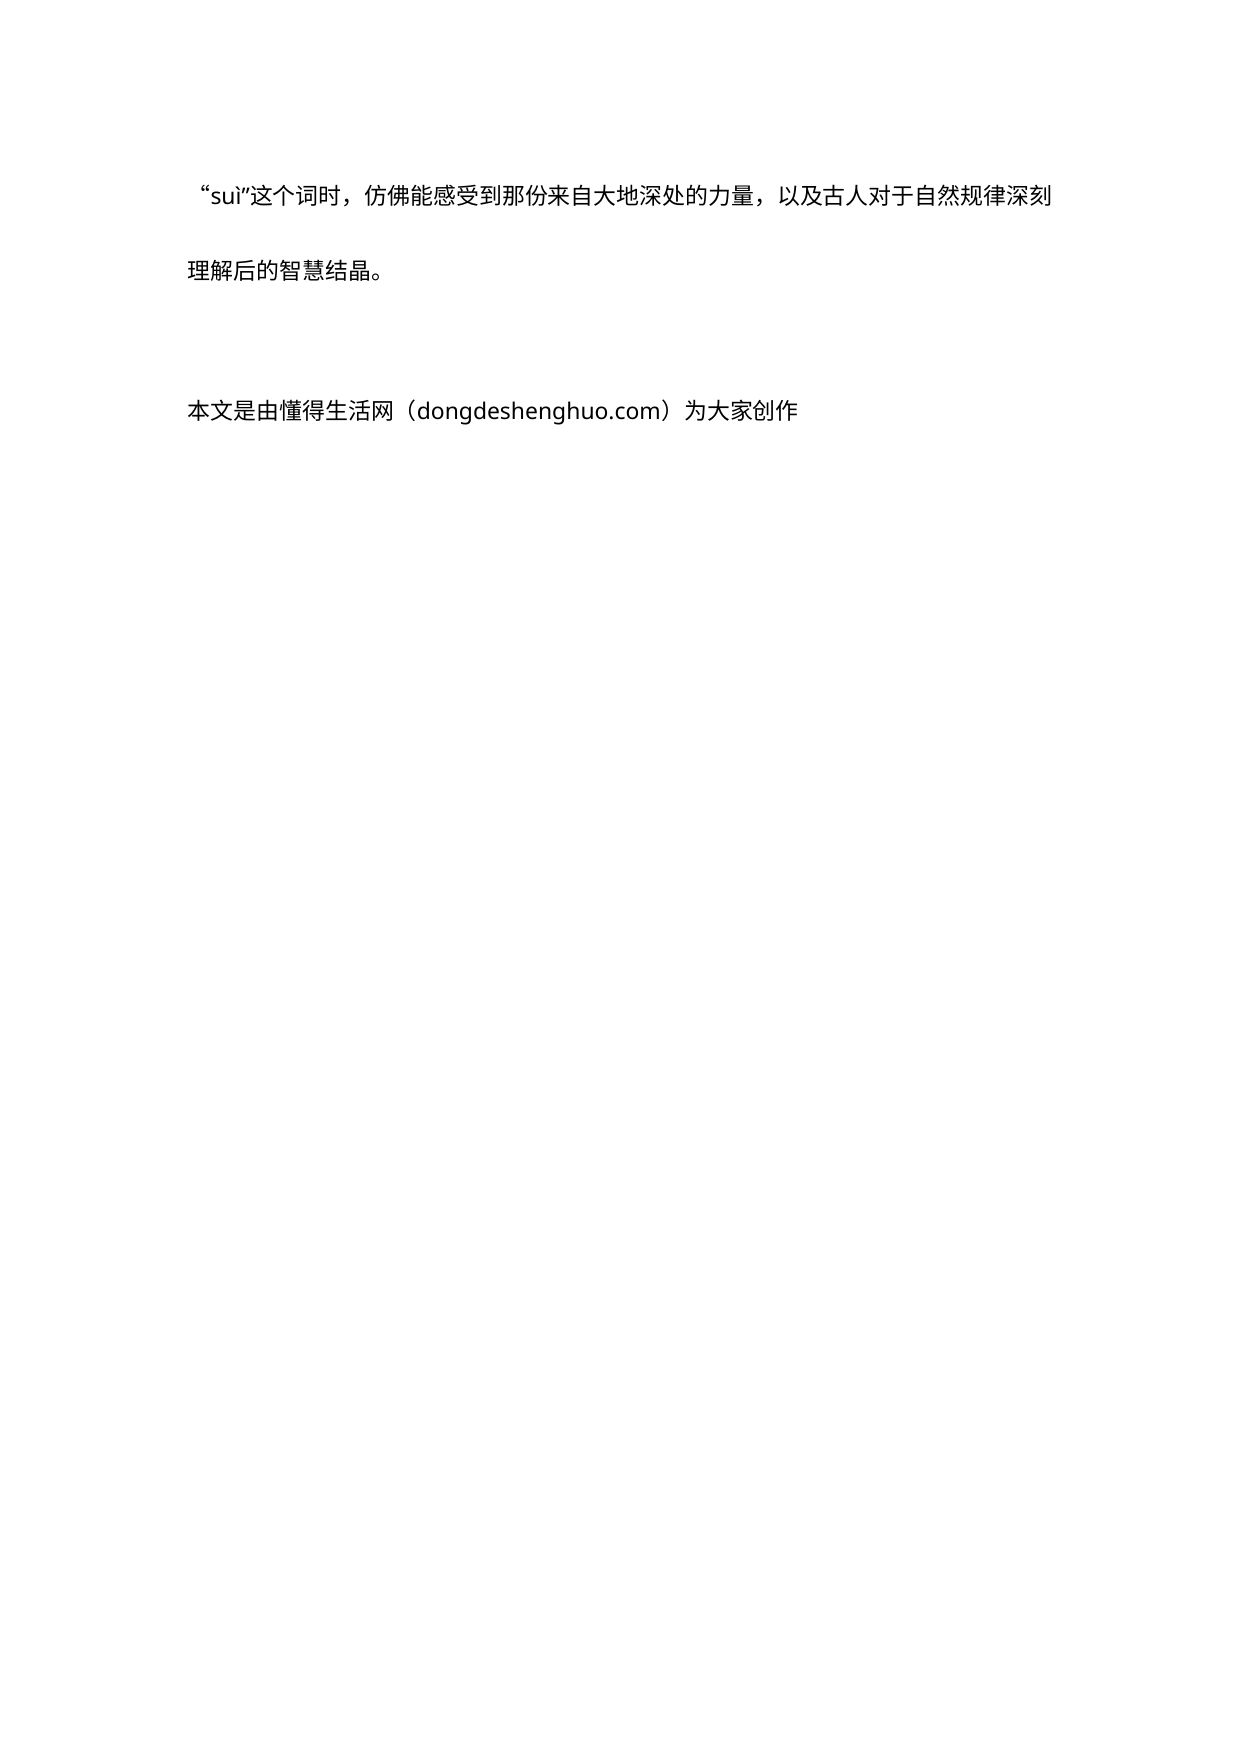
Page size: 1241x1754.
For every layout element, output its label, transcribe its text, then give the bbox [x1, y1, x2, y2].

text 本文是由懂得生活网（dongdeshenghuo.com）为大家创作 [187, 377, 1053, 442]
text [187, 162, 1053, 302]
